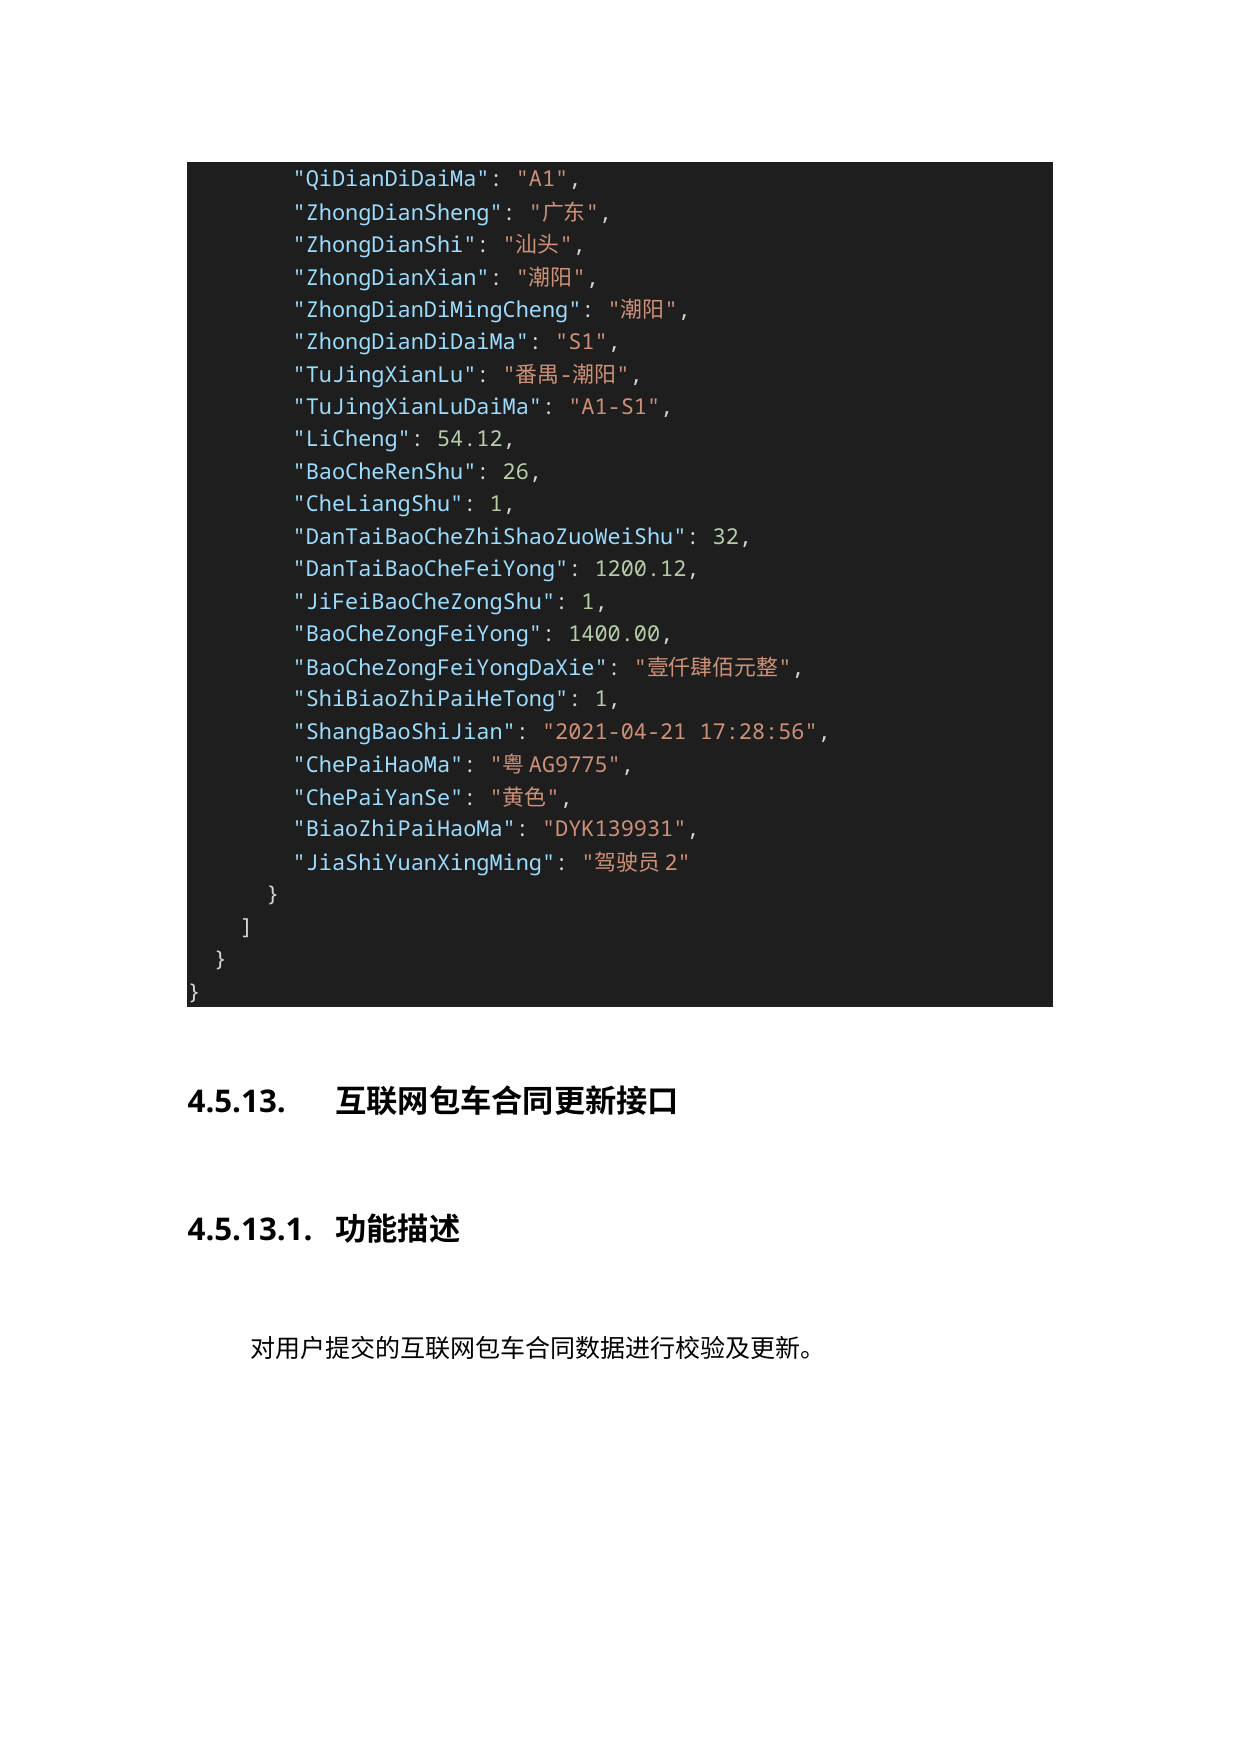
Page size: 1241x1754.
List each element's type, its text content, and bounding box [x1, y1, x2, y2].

text "ShiBiaoZhiPaiHeTong": 1, [187, 682, 1053, 714]
text 对用户提交的互联网包车合同数据进行校验及更新。 [187, 1314, 1053, 1379]
text "BaoCheRenShu": 26, [187, 454, 1053, 487]
text "ZhongDianXian": "潮阳", [187, 259, 1053, 292]
text "ShangBaoShiJian": "2021-04-21 17:28:56", [187, 714, 1053, 747]
text "BaoCheZongFeiYongDaXie": "壹仟肆佰元整", [187, 649, 1053, 682]
text "BaoCheZongFeiYong": 1400.00, [187, 617, 1053, 649]
text ] [187, 909, 1053, 942]
text } [187, 942, 1053, 974]
text "QiDianDiDaiMa": "A1", [187, 162, 1053, 194]
text "LiCheng": 54.12, [187, 422, 1053, 454]
text "CheLiangShu": 1, [187, 487, 1053, 519]
text "ChePaiHaoMa": "粤AG9775", [529, 747, 1053, 779]
text "ChePaiYanSe": "黄色", [187, 779, 1053, 812]
text } [187, 974, 1053, 1007]
text "TuJingXianLu": "番禺-潮阳", [616, 357, 1053, 389]
text "ZhongDianSheng": "广东", [187, 194, 1053, 227]
text "JiFeiBaoCheZongShu": 1, [187, 584, 1053, 617]
text "ZhongDianDiDaiMa": "S1", [187, 324, 1053, 357]
subtitle 互联网包车合同更新接口 [187, 1067, 1053, 1132]
text } [187, 877, 1053, 909]
text "DanTaiBaoCheFeiYong": 1200.12, [187, 552, 1053, 584]
text "BiaoZhiPaiHaoMa": "DYK139931", [187, 812, 1053, 844]
subtitle 功能描述 [187, 1194, 1053, 1259]
text "TuJingXianLuDaiMa": "A1-S1", [187, 389, 1053, 422]
text "ZhongDianShi": "汕头", [559, 227, 1053, 259]
text "ZhongDianDiMingCheng": "潮阳", [664, 292, 1053, 324]
text "DanTaiBaoCheZhiShaoZuoWeiShu": 32, [187, 519, 1053, 552]
text "JiaShiYuanXingMing": "驾驶员2" [187, 844, 1053, 877]
